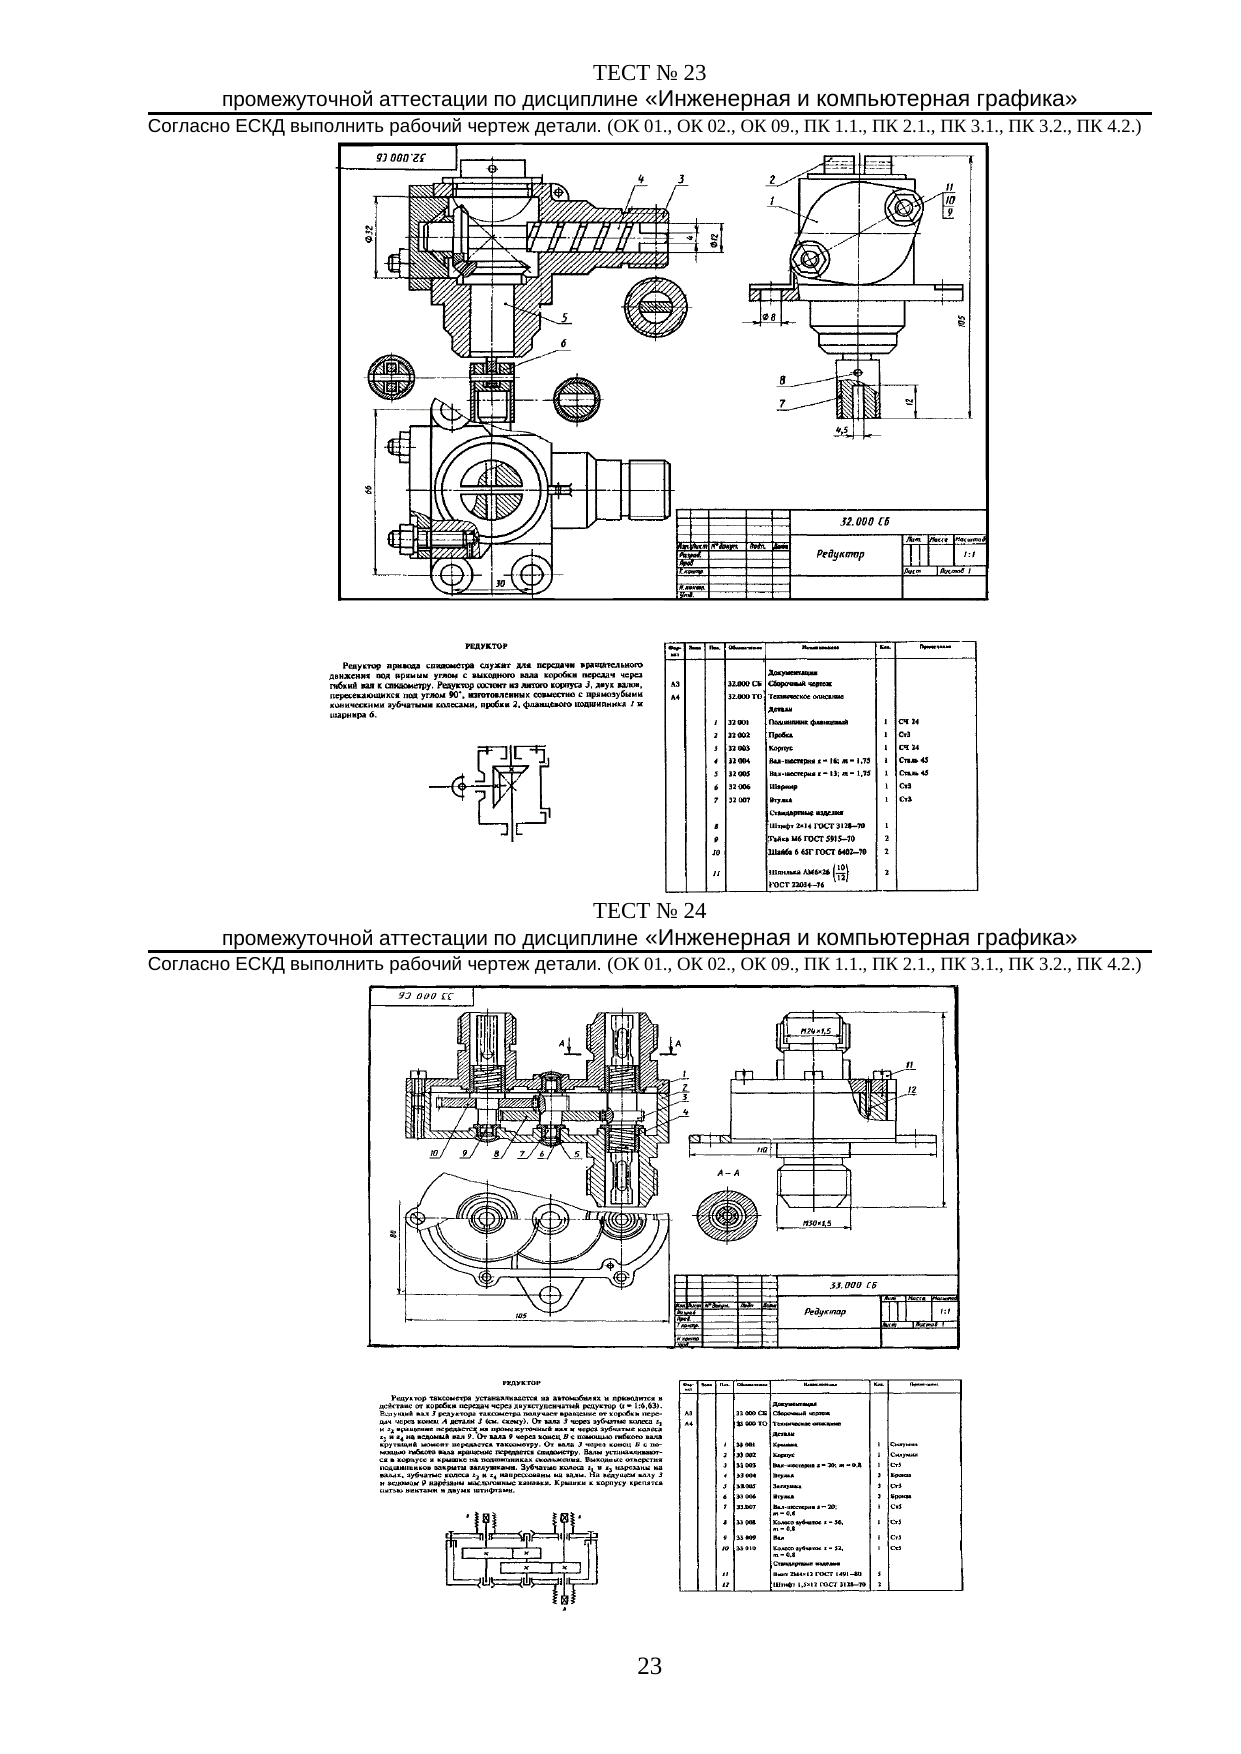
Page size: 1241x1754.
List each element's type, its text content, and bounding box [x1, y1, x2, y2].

text ТЕСТ № 23 [148, 59, 1152, 85]
picture [303, 136, 996, 898]
picture [329, 974, 971, 1612]
text промежуточной аттестации по дисциплине «Инженерная и компьютерная графика» [148, 924, 1152, 950]
text ТЕСТ № 24 [148, 897, 1152, 924]
text Согласно ЕСКД выполнить рабочий чертеж детали. (ОК 01., ОК 02., ОК 09., ПК 1.1., ПК 2.1., ПК 3.1., ПК 3.2., ПК 4.2.) [148, 953, 1152, 975]
text Согласно ЕСКД выполнить рабочий чертеж детали. (ОК 01., ОК 02., ОК 09., ПК 1.1., ПК 2.1., ПК 3.1., ПК 3.2., ПК 4.2.) [148, 115, 1152, 137]
text промежуточной аттестации по дисциплине «Инженерная и компьютерная графика» [148, 85, 1152, 112]
